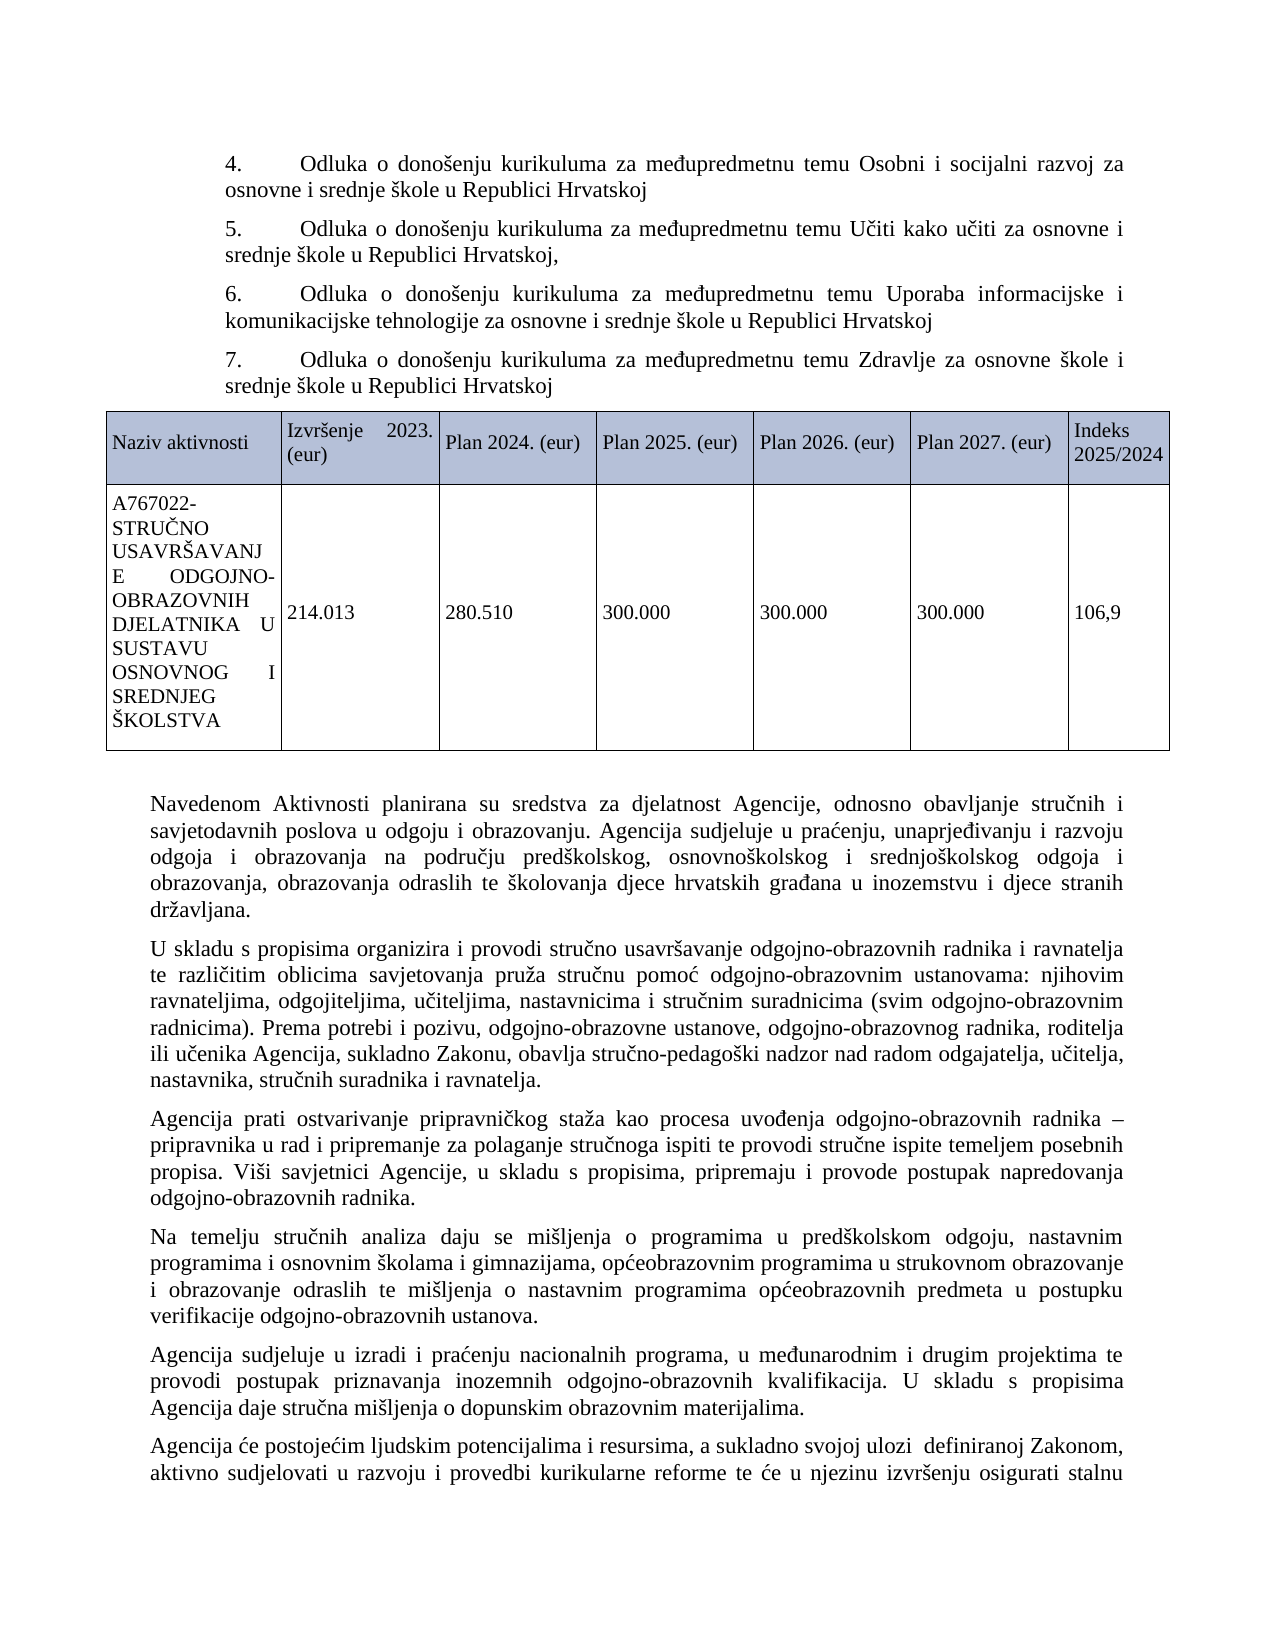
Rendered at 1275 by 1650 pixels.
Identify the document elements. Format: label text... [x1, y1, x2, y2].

table_header Plan 2024. (eur) [440, 412, 596, 484]
table_header Izvršenje 2023. (eur) [282, 412, 439, 484]
text U skladu s propisima organizira i provodi stručno usavršavanje odgojno-obrazovnih radnika i ravnatelja te različitim oblicima savjetovanja pruža stručnu pomoć odgojno-obrazovnim ustanovama: njihovim ravnateljima, odgojiteljima, učiteljima, nastavnicima i stručnim suradnicima (svim odgojno-obrazovnim radnicima). Prema potrebi i pozivu, odgojno-obrazovne ustanove, odgojno-obrazovnog radnika, roditelja ili učenika Agencija, sukladno Zakonu, obavlja stručno-pedagoški nadzor nad radom odgajatelja, učitelja, nastavnika, stručnih suradnika i ravnatelja. [150, 934, 1125, 1093]
text 4. Odluka o donošenju kurikuluma za međupredmetnu temu Osobni i socijalni razvoj za osnovne i srednje škole u Republici Hrvatskoj [225, 150, 1125, 203]
table_header Plan 2027. (eur) [911, 412, 1068, 484]
table_cell 214.013 [282, 485, 439, 750]
table_header Plan 2026. (eur) [754, 412, 910, 484]
text 5. Odluka o donošenju kurikuluma za međupredmetnu temu Učiti kako učiti za osnovne i srednje škole u Republici Hrvatskoj, [225, 215, 1125, 268]
table_cell A767022-STRUČNO USAVRŠAVANJE ODGOJNO-OBRAZOVNIH DJELATNIKA U SUSTAVU OSNOVNOG I SREDNJEG ŠKOLSTVA [107, 485, 281, 750]
text 6. Odluka o donošenju kurikuluma za međupredmetnu temu Uporaba informacijske i komunikacijske tehnologije za osnovne i srednje škole u Republici Hrvatskoj [225, 280, 1125, 333]
table_cell 106,9 [1069, 485, 1169, 750]
table_cell 280.510 [440, 485, 596, 750]
text Navedenom Aktivnosti planirana su sredstva za djelatnost Agencije, odnosno obavljanje stručnih i savjetodavnih poslova u odgoju i obrazovanju. Agencija sudjeluje u praćenju, unaprjeđivanju i razvoju odgoja i obrazovanja na području predškolskog, osnovnoškolskog i srednjoškolskog odgoja i obrazovanja, obrazovanja odraslih te školovanja djece hrvatskih građana u inozemstvu i djece stranih državljana. [150, 790, 1125, 922]
table_header Naziv aktivnosti [107, 412, 281, 484]
table_header Indeks 2025/2024 [1069, 412, 1169, 484]
text Na temelju stručnih analiza daju se mišljenja o programima u predškolskom odgoju, nastavnim programima i osnovnim školama i gimnazijama, općeobrazovnim programima u strukovnom obrazovanje i obrazovanje odraslih te mišljenja o nastavnim programima općeobrazovnih predmeta u postupku verifikacije odgojno-obrazovnih ustanova. [150, 1223, 1125, 1328]
table_header Plan 2025. (eur) [597, 412, 753, 484]
table_cell 300.000 [911, 485, 1068, 750]
table_cell 300.000 [597, 485, 753, 750]
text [150, 1433, 1125, 1485]
table_cell 300.000 [754, 485, 910, 750]
text 7. Odluka o donošenju kurikuluma za međupredmetnu temu Zdravlje za osnovne škole i srednje škole u Republici Hrvatskoj [225, 346, 1125, 398]
text Agencija prati ostvarivanje pripravničkog staža kao procesa uvođenja odgojno-obrazovnih radnika – pripravnika u rad i pripremanje za polaganje stručnoga ispiti te provodi stručne ispite temeljem posebnih propisa. Viši savjetnici Agencije, u skladu s propisima, pripremaju i provode postupak napredovanja odgojno-obrazovnih radnika. [150, 1105, 1125, 1211]
text Agencija sudjeluje u izradi i praćenju nacionalnih programa, u međunarodnim i drugim projektima te provodi postupak priznavanja inozemnih odgojno-obrazovnih kvalifikacija. U skladu s propisima Agencija daje stručna mišljenja o dopunskim obrazovnim materijalima. [150, 1341, 1125, 1420]
